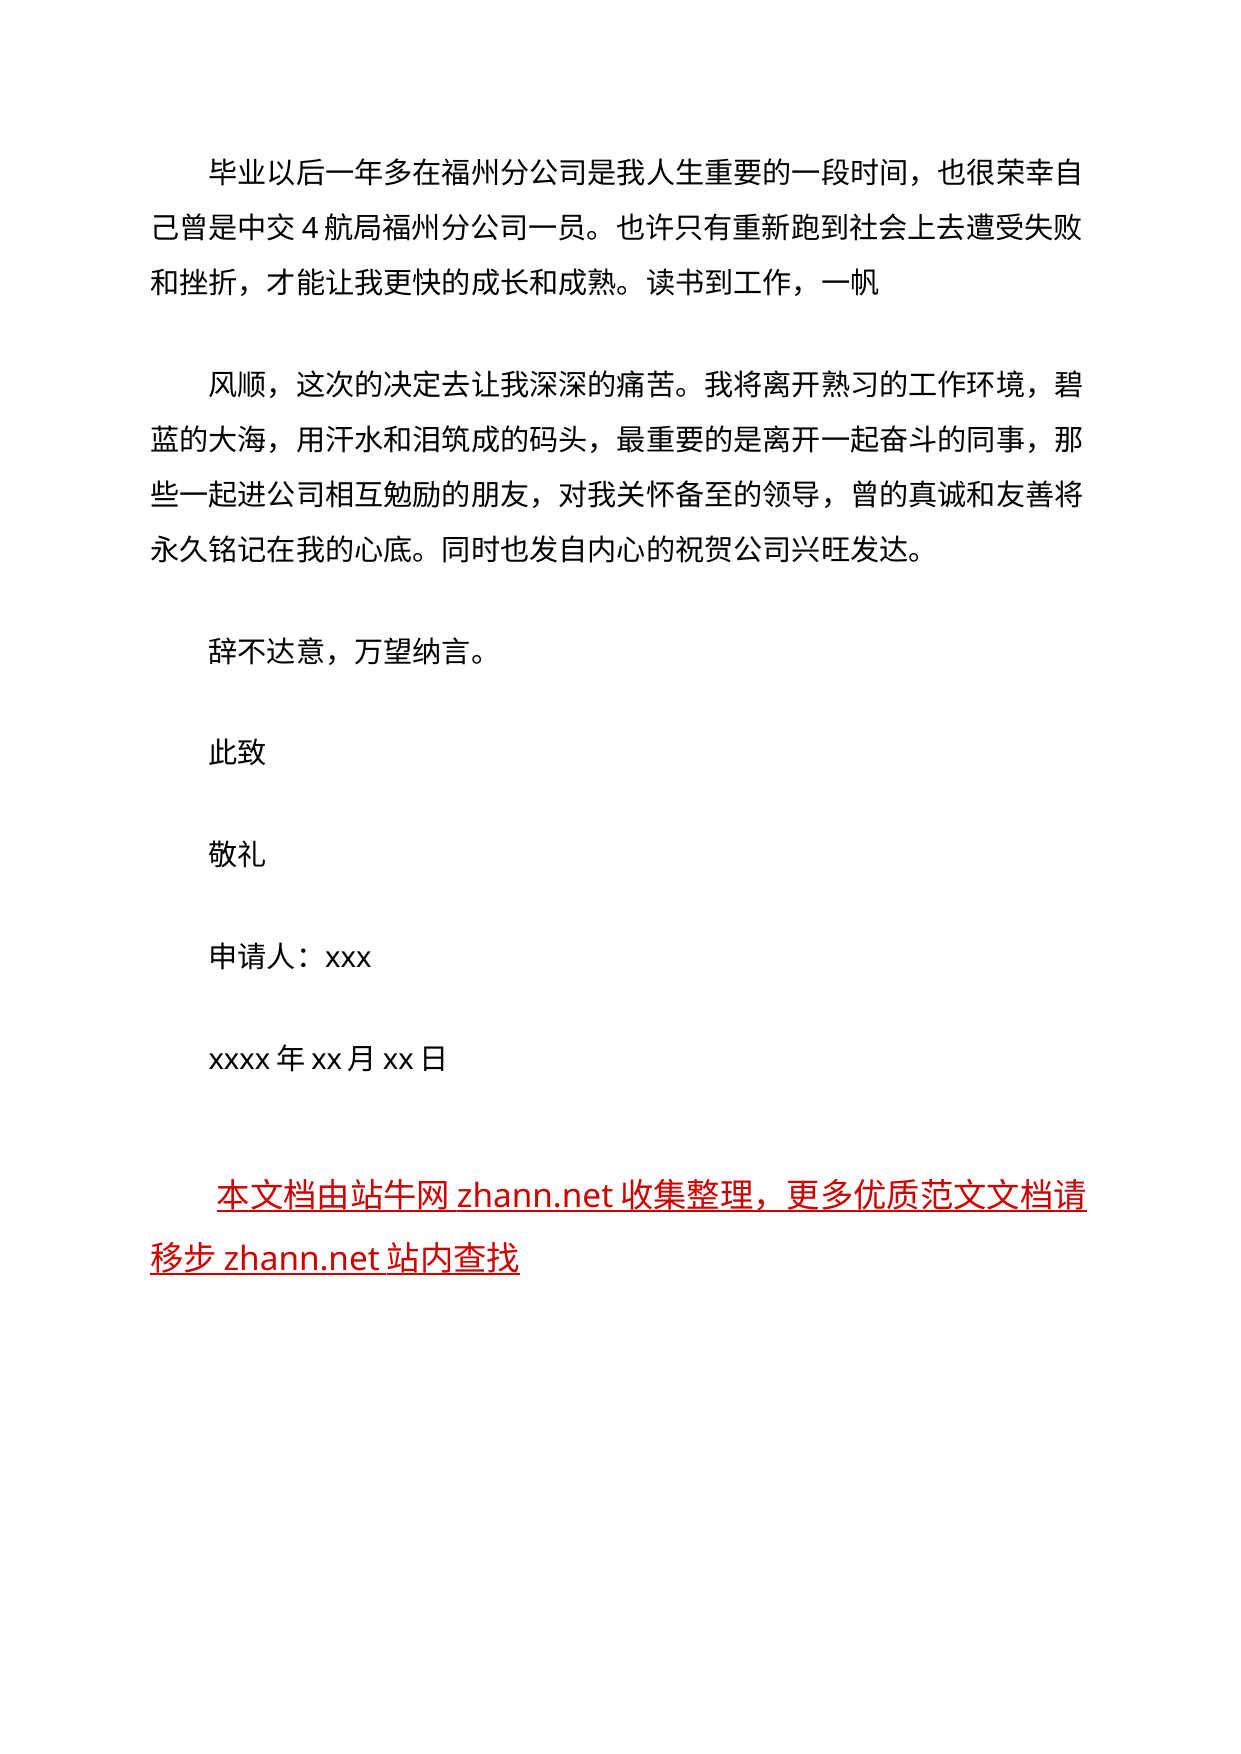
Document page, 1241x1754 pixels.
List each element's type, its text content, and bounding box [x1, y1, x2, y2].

text 毕业以后一年多在福州分公司是我人生重要的一段时间，也很荣幸自己曾是中交4航局福州分公司一员。也许只有重新跑到社会上去遭受失败和挫折，才能让我更快的成长和成熟。读书到工作，一帆 [150, 150, 1090, 302]
text 申请人：xxx [150, 933, 1090, 976]
text 敬礼 [150, 832, 1090, 874]
text 风顺，这次的决定去让我深深的痛苦。我将离开熟习的工作环境，碧蓝的大海，用汗水和泪筑成的码头，最重要的是离开一起奋斗的同事，那些一起进公司相互勉励的朋友，对我关怀备至的领导，曾的真诚和友善将永久铭记在我的心底。同时也发自内心的祝贺公司兴旺发达。 [150, 362, 1090, 569]
text 辞不达意，万望纳言。 [150, 628, 1090, 670]
text 本文档由站牛网zhann.net收集整理，更多优质范文文档请移步zhann.net站内查找 [150, 1169, 1090, 1280]
text 此致 [150, 730, 1090, 772]
text xxxx年xx月xx日 [150, 1035, 1090, 1078]
